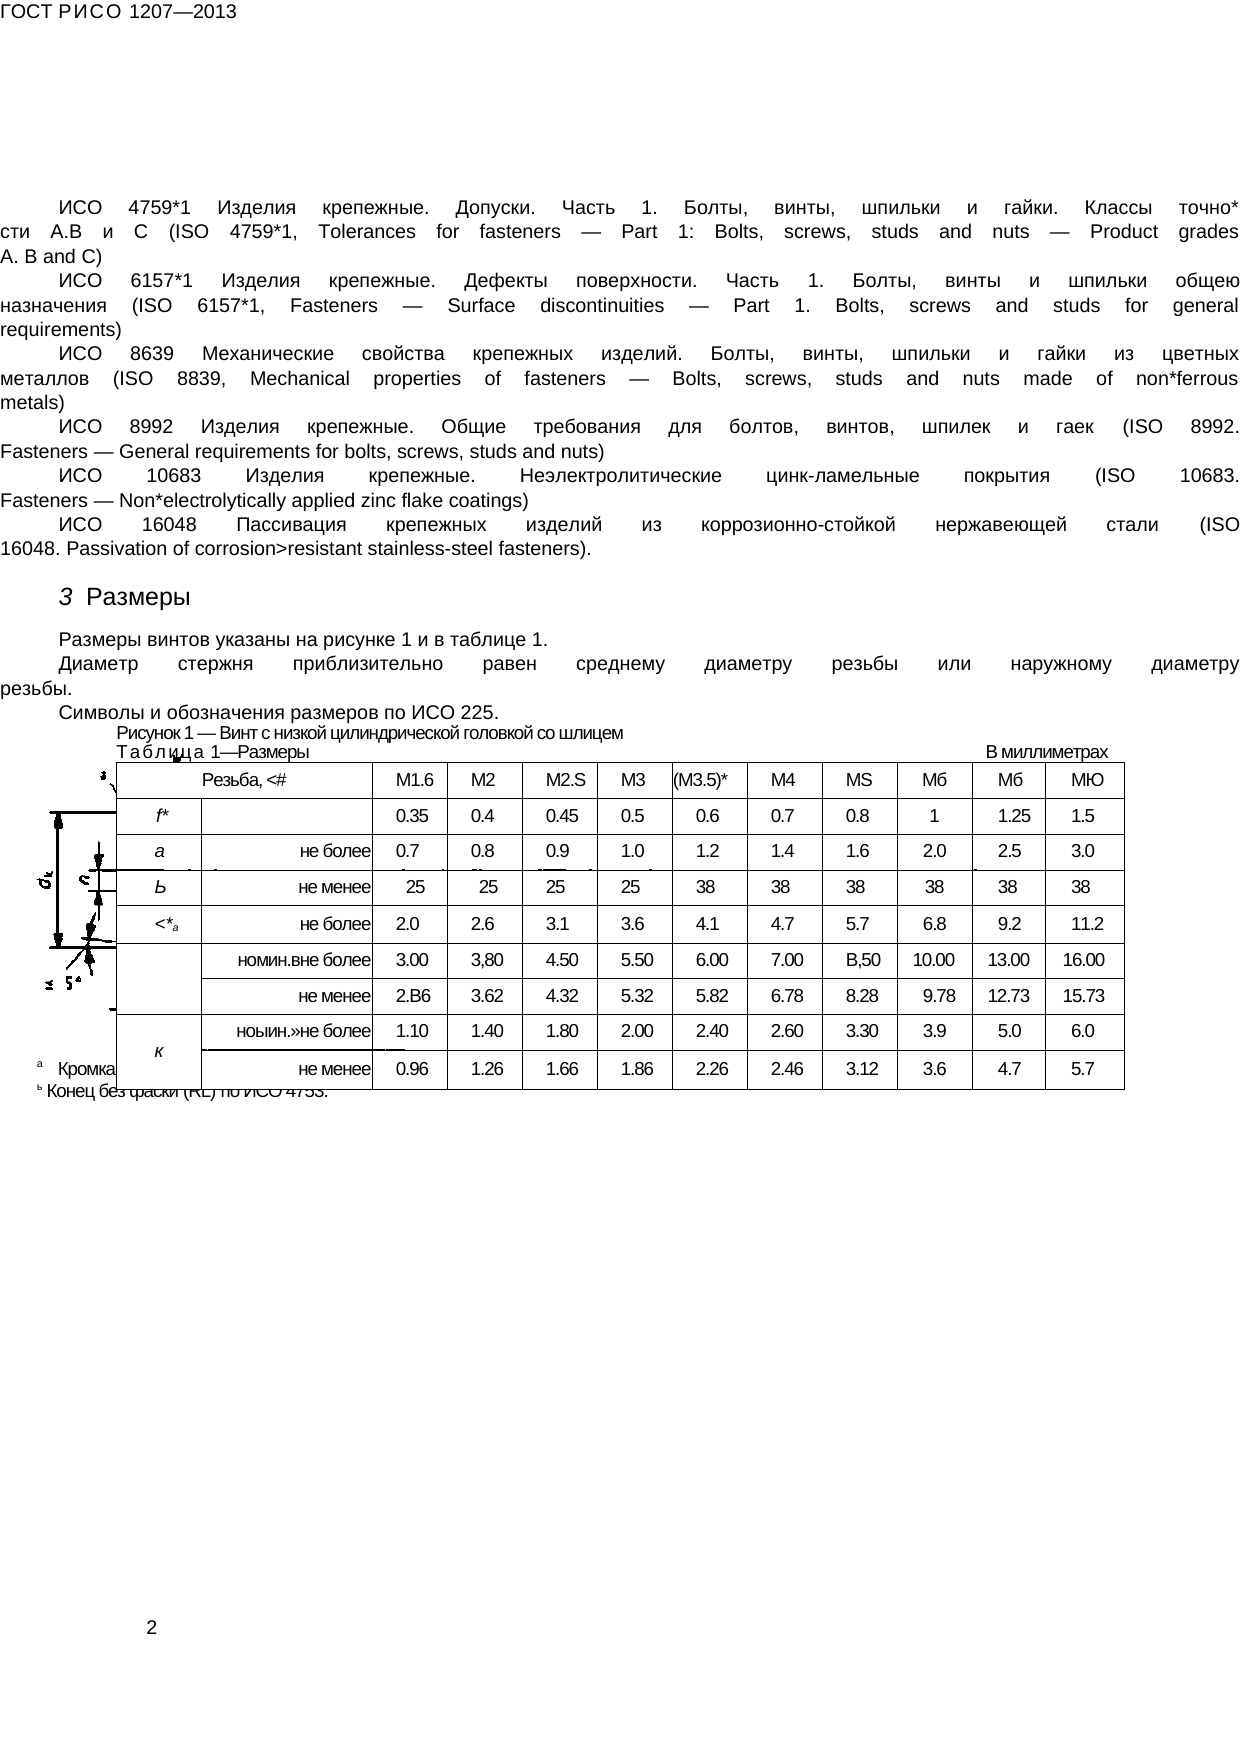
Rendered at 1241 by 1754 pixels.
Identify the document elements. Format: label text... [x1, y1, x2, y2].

table_cell 25 [523, 871, 597, 905]
table_cell 1.40 [448, 1015, 522, 1049]
text ИСО 6157*1 Изделия крепежные. Дефекты поверхности. Часть 1. Болты, винты и шпильки общею назначения (ISO 6157*1, Fasteners — Surface discontinuities — Part 1. Bolts, screws and studs for general requirements) [0, 268, 1240, 341]
text ИСО 4759*1 Изделия крепежные. Допуски. Часть 1. Болты, винты, шпильки и гайки. Классы точно* сти А.В и С (ISO 4759*1, Tolerances for fasteners — Part 1: Bolts, screws, studs and nuts — Product grades A. В and C) [0, 195, 1240, 268]
table_cell 38 [898, 871, 972, 905]
table_cell 0.4 [448, 799, 522, 834]
table_cell 4.1 [673, 906, 747, 943]
table_header М1.6 [373, 763, 447, 798]
table_cell не менее [202, 1051, 372, 1089]
table_cell 2.00 [598, 1015, 672, 1049]
table_cell 0.35 [373, 799, 447, 834]
table_cell номин.вне более [202, 944, 372, 978]
text ИСО 8639 Механические свойства крепежных изделий. Болты, винты, шпильки и гайки из цветных металлов (ISO 8839, Mechanical properties of fasteners — Bolts, screws, studs and nuts made of non*ferrous metals) [0, 341, 1240, 414]
table_cell 2.0 [373, 906, 447, 943]
table_cell 3.62 [448, 979, 522, 1014]
table_cell 2.5 [973, 835, 1045, 869]
table_cell 1.26 [448, 1051, 522, 1089]
table_cell 1.25 [973, 799, 1045, 834]
table_cell 1.2 [673, 835, 747, 869]
table_cell к [117, 1015, 201, 1089]
table_cell 6.78 [748, 979, 822, 1014]
table_cell 1.6 [823, 835, 897, 869]
table_header МЮ [1046, 763, 1124, 798]
table_cell 16.00 [1046, 944, 1124, 978]
table_cell 2.60 [748, 1015, 822, 1049]
text Символы и обозначения размеров по ИСО 225. [0, 700, 1240, 724]
table_cell 1 [898, 799, 972, 834]
table_cell 4.7 [748, 906, 822, 943]
table_cell 38 [823, 871, 897, 905]
text Размеры винтов указаны на рисунке 1 и в таблице 1. [0, 627, 1240, 651]
table_cell 3.12 [823, 1051, 897, 1089]
table_cell 6.8 [898, 906, 972, 943]
table_cell 1.80 [523, 1015, 597, 1049]
table_header Мб [973, 763, 1045, 798]
list Размеры [0, 585, 1240, 610]
text ИСО 8992 Изделия крепежные. Общие требования для болтов, винтов, шпилек и гаек (ISO 8992. Fasteners — General requirements for bolts, screws, studs and nuts) [0, 414, 1240, 463]
table_cell 0.5 [598, 799, 672, 834]
table_cell не более [202, 835, 372, 869]
table_cell 38 [748, 871, 822, 905]
table_cell 5.7 [823, 906, 897, 943]
table_cell 3,80 [448, 944, 522, 978]
table_cell 7.00 [748, 944, 822, 978]
table_cell 1.5 [1046, 799, 1124, 834]
text ИСО 10683 Изделия крепежные. Неэлектролитические цинк-ламельные покрытия (ISO 10683. Fasteners — Non*electrolytically applied zinc flake coatings) [0, 463, 1240, 512]
table_cell 5.82 [673, 979, 747, 1014]
table_cell 3.30 [823, 1015, 897, 1049]
table_cell 0.6 [673, 799, 747, 834]
table_cell 25 [598, 871, 672, 905]
table_cell 2.26 [673, 1051, 747, 1089]
table_cell 1.86 [598, 1051, 672, 1089]
text Диаметр стержня приблизительно равен среднему диаметру резьбы или наружному диаметру резьбы. [0, 651, 1240, 700]
table_cell 38 [673, 871, 747, 905]
table_cell 5.0 [973, 1015, 1045, 1049]
table_cell 0.9 [523, 835, 597, 869]
table_cell 3.0 [1046, 835, 1124, 869]
table_cell 0.7 [373, 835, 447, 869]
table_cell 11.2 [1046, 906, 1124, 943]
table_cell 2.В6 [373, 979, 447, 1014]
table_cell 0.8 [448, 835, 522, 869]
table_cell 5.32 [598, 979, 672, 1014]
table_cell 3.9 [898, 1015, 972, 1049]
table_cell 9.2 [973, 906, 1045, 943]
table_cell ноыин.»не более [202, 1015, 372, 1049]
table_cell 10.00 [898, 944, 972, 978]
table_cell 6.0 [1046, 1015, 1124, 1049]
table_cell 8.28 [823, 979, 897, 1014]
table_cell Ь [117, 871, 201, 905]
table_cell не менее [202, 979, 372, 1014]
table_cell [117, 944, 201, 1014]
table_cell 3.6 [598, 906, 672, 943]
table_cell 5.50 [598, 944, 672, 978]
table_cell 2.46 [748, 1051, 822, 1089]
table_header MS [823, 763, 897, 798]
table_cell 2.40 [673, 1015, 747, 1049]
text Рисунок 1 — Винт с низкой цилиндрической головкой со шлицем [116, 724, 1124, 743]
table_cell а [117, 835, 201, 869]
table_cell 0.8 [823, 799, 897, 834]
table_cell В,50 [823, 944, 897, 978]
table_cell 9.78 [898, 979, 972, 1014]
table_cell 12.73 [973, 979, 1045, 1014]
table_cell 3.00 [373, 944, 447, 978]
table_cell 1.0 [598, 835, 672, 869]
table_cell 4.7 [973, 1051, 1045, 1089]
table_header М2 [448, 763, 522, 798]
table_cell 1.66 [523, 1051, 597, 1089]
table_cell 0.96 [373, 1051, 447, 1089]
table_cell 4.32 [523, 979, 597, 1014]
table_cell 0.45 [523, 799, 597, 834]
table_cell 1.4 [748, 835, 822, 869]
table_cell 5.7 [1046, 1051, 1124, 1089]
table_cell 3.1 [523, 906, 597, 943]
table_cell 38 [1046, 871, 1124, 905]
table_cell 38 [973, 871, 1045, 905]
text ИСО 16048 Пассивация крепежных изделий из коррозионно-стойкой нержавеющей стали (ISO 16048. Passivation of corrosion>resistant stainless-steel fasteners). [0, 512, 1240, 561]
table_cell не более [202, 906, 372, 943]
table_header М4 [748, 763, 822, 798]
table_cell <*а [117, 906, 201, 943]
table_cell не менее [202, 871, 372, 905]
picture [36, 754, 116, 1058]
table_header Мб [898, 763, 972, 798]
table_header М3 [598, 763, 672, 798]
table_header M2.S [523, 763, 597, 798]
table_cell [202, 799, 372, 834]
table_cell 25 [373, 871, 447, 905]
table_header Резьба, <# [117, 763, 372, 798]
table_cell 13.00 [973, 944, 1045, 978]
table_cell f* [117, 799, 201, 834]
table_cell 4.50 [523, 944, 597, 978]
table_cell 6.00 [673, 944, 747, 978]
table_cell 3.6 [898, 1051, 972, 1089]
table_cell 1.10 [373, 1015, 447, 1049]
text Таблица 1—Размеры В миллиметрах [116, 743, 1124, 762]
table_header (М3.5)* [673, 763, 747, 798]
table_cell 15.73 [1046, 979, 1124, 1014]
table_cell 0.7 [748, 799, 822, 834]
table_cell 2.0 [898, 835, 972, 869]
table_cell 2.6 [448, 906, 522, 943]
table_cell 25 [448, 871, 522, 905]
